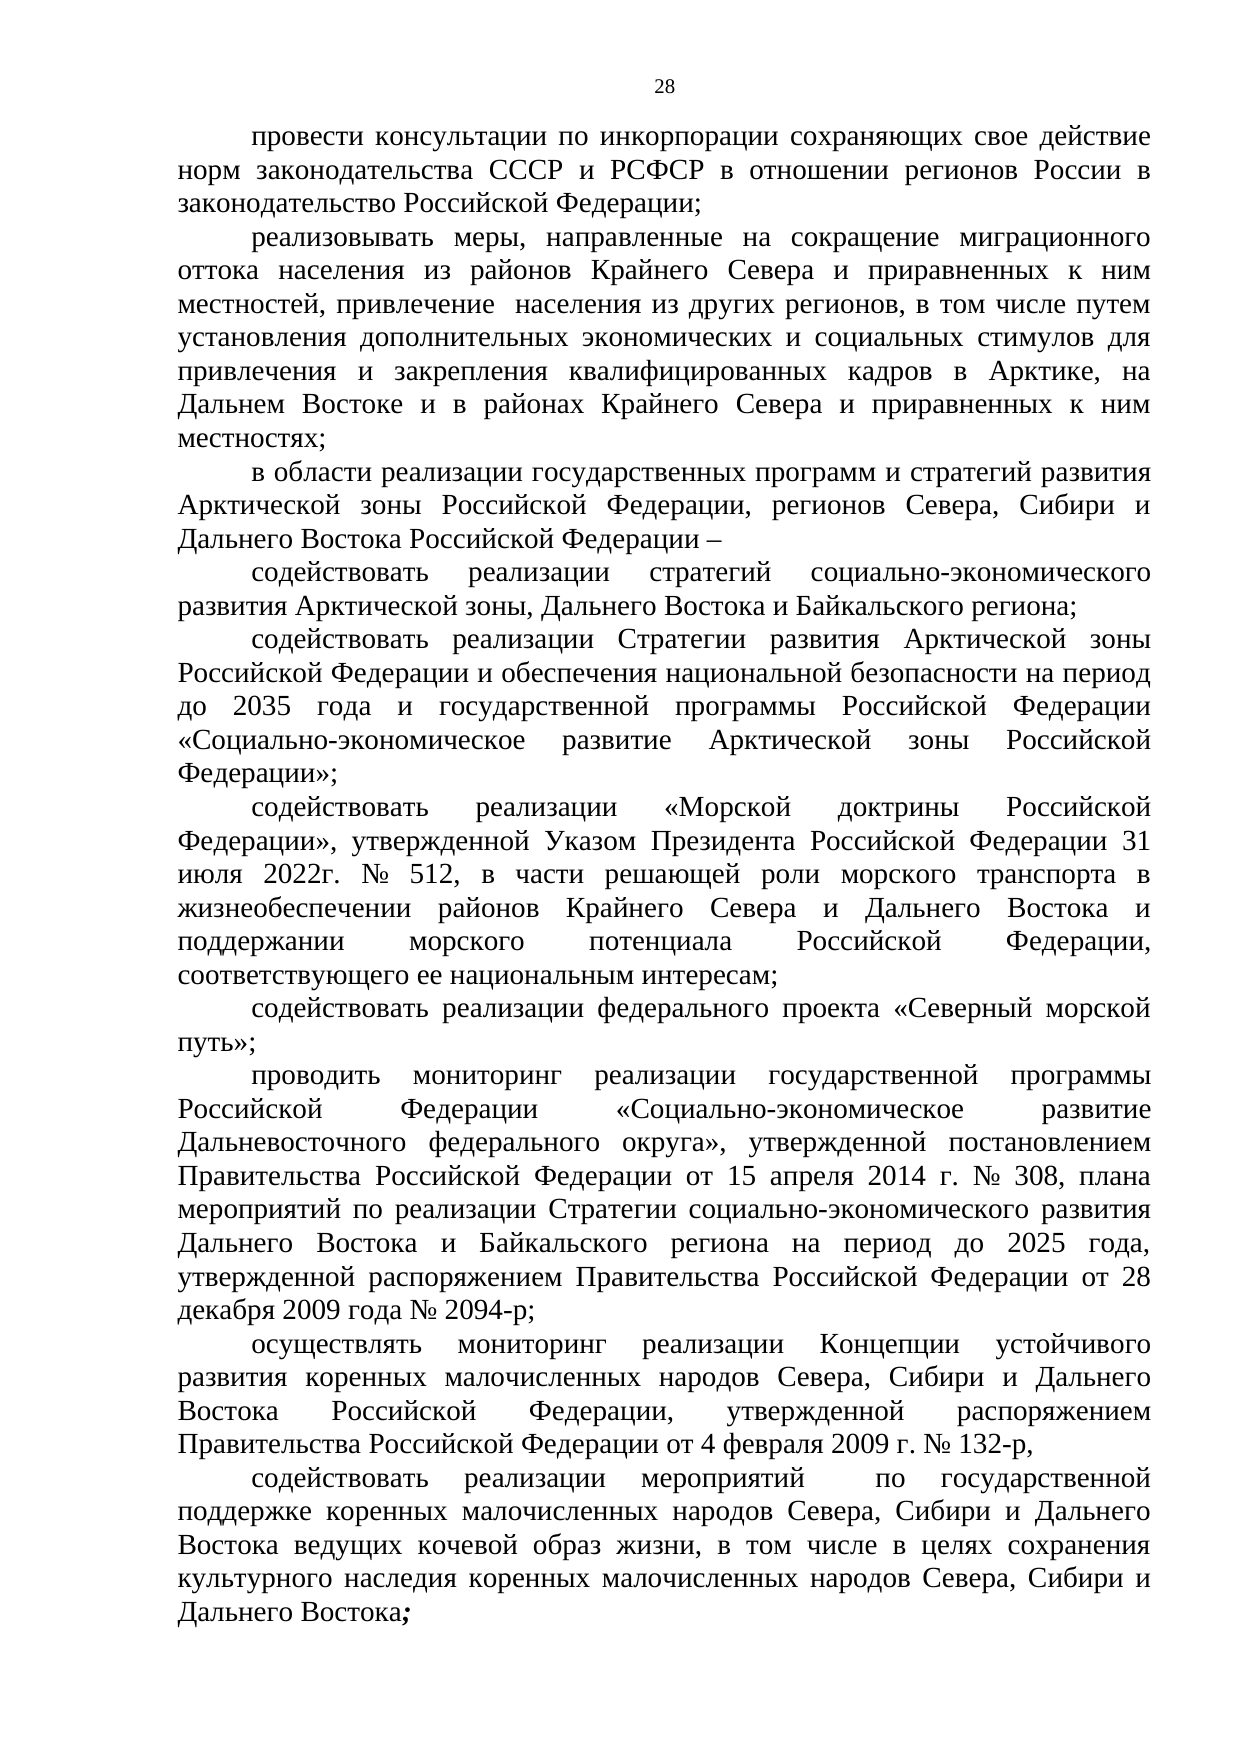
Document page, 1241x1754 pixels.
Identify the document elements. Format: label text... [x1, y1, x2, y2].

text реализовывать меры, направленные на сокращение миграционного оттока населения из районов Крайнего Севера и приравненных к ним местностей, привлечение населения из других регионов, в том числе путем установления дополнительных экономических и социальных стимулов для привлечения и закрепления квалифицированных кадров в Арктике, на Дальнем Востоке и в районах Крайнего Севера и приравненных к ним местностях; [177, 219, 1152, 454]
text содействовать реализации стратегий социально-экономического развития Арктической зоны, Дальнего Востока и Байкальского региона; [177, 554, 1152, 621]
text содействовать реализации «Морской доктрины Российской Федерации», утвержденной Указом Президента Российской Федерации 31 июля 2022г. № 512, в части решающей роли морского транспорта в жизнеобеспечении районов Крайнего Севера и Дальнего Востока и поддержании морского потенциала Российской Федерации, соответствующего ее национальным интересам; [177, 789, 1152, 990]
text провести консультации по инкорпорации сохраняющих свое действие норм законодательства СССР и РСФСР в отношении регионов России в законодательство Российской Федерации; [177, 118, 1152, 219]
text содействовать реализации федерального проекта «Северный морской путь»; [177, 990, 1152, 1057]
text содействовать реализации мероприятий по государственной поддержке коренных малочисленных народов Севера, Сибири и Дальнего Востока ведущих кочевой образ жизни, в том числе в целях сохранения культурного наследия коренных малочисленных народов Севера, Сибири и Дальнего Востока; [177, 1460, 1152, 1628]
text содействовать реализации Стратегии развития Арктической зоны Российской Федерации и обеспечения национальной безопасности на период до 2035 года и государственной программы Российской Федерации «Социально-экономическое развитие Арктической зоны Российской Федерации»; [177, 621, 1152, 789]
text проводить мониторинг реализации государственной программы Российской Федерации «Социально-экономическое развитие Дальневосточного федерального округа», утвержденной постановлением Правительства Российской Федерации от 15 апреля 2014 г. № 308, плана мероприятий по реализации Стратегии социально-экономического развития Дальнего Востока и Байкальского региона на период до 2025 года, утвержденной распоряжением Правительства Российской Федерации от 28 декабря 2009 года № 2094-р; [177, 1057, 1152, 1326]
text в области реализации государственных программ и стратегий развития Арктической зоны Российской Федерации, регионов Севера, Сибири и Дальнего Востока Российской Федерации – [177, 454, 1152, 554]
text осуществлять мониторинг реализации Концепции устойчивого развития коренных малочисленных народов Севера, Сибири и Дальнего Востока Российской Федерации, утвержденной распоряжением Правительства Российской Федерации от 4 февраля 2009 г. № 132-р, [177, 1326, 1152, 1460]
